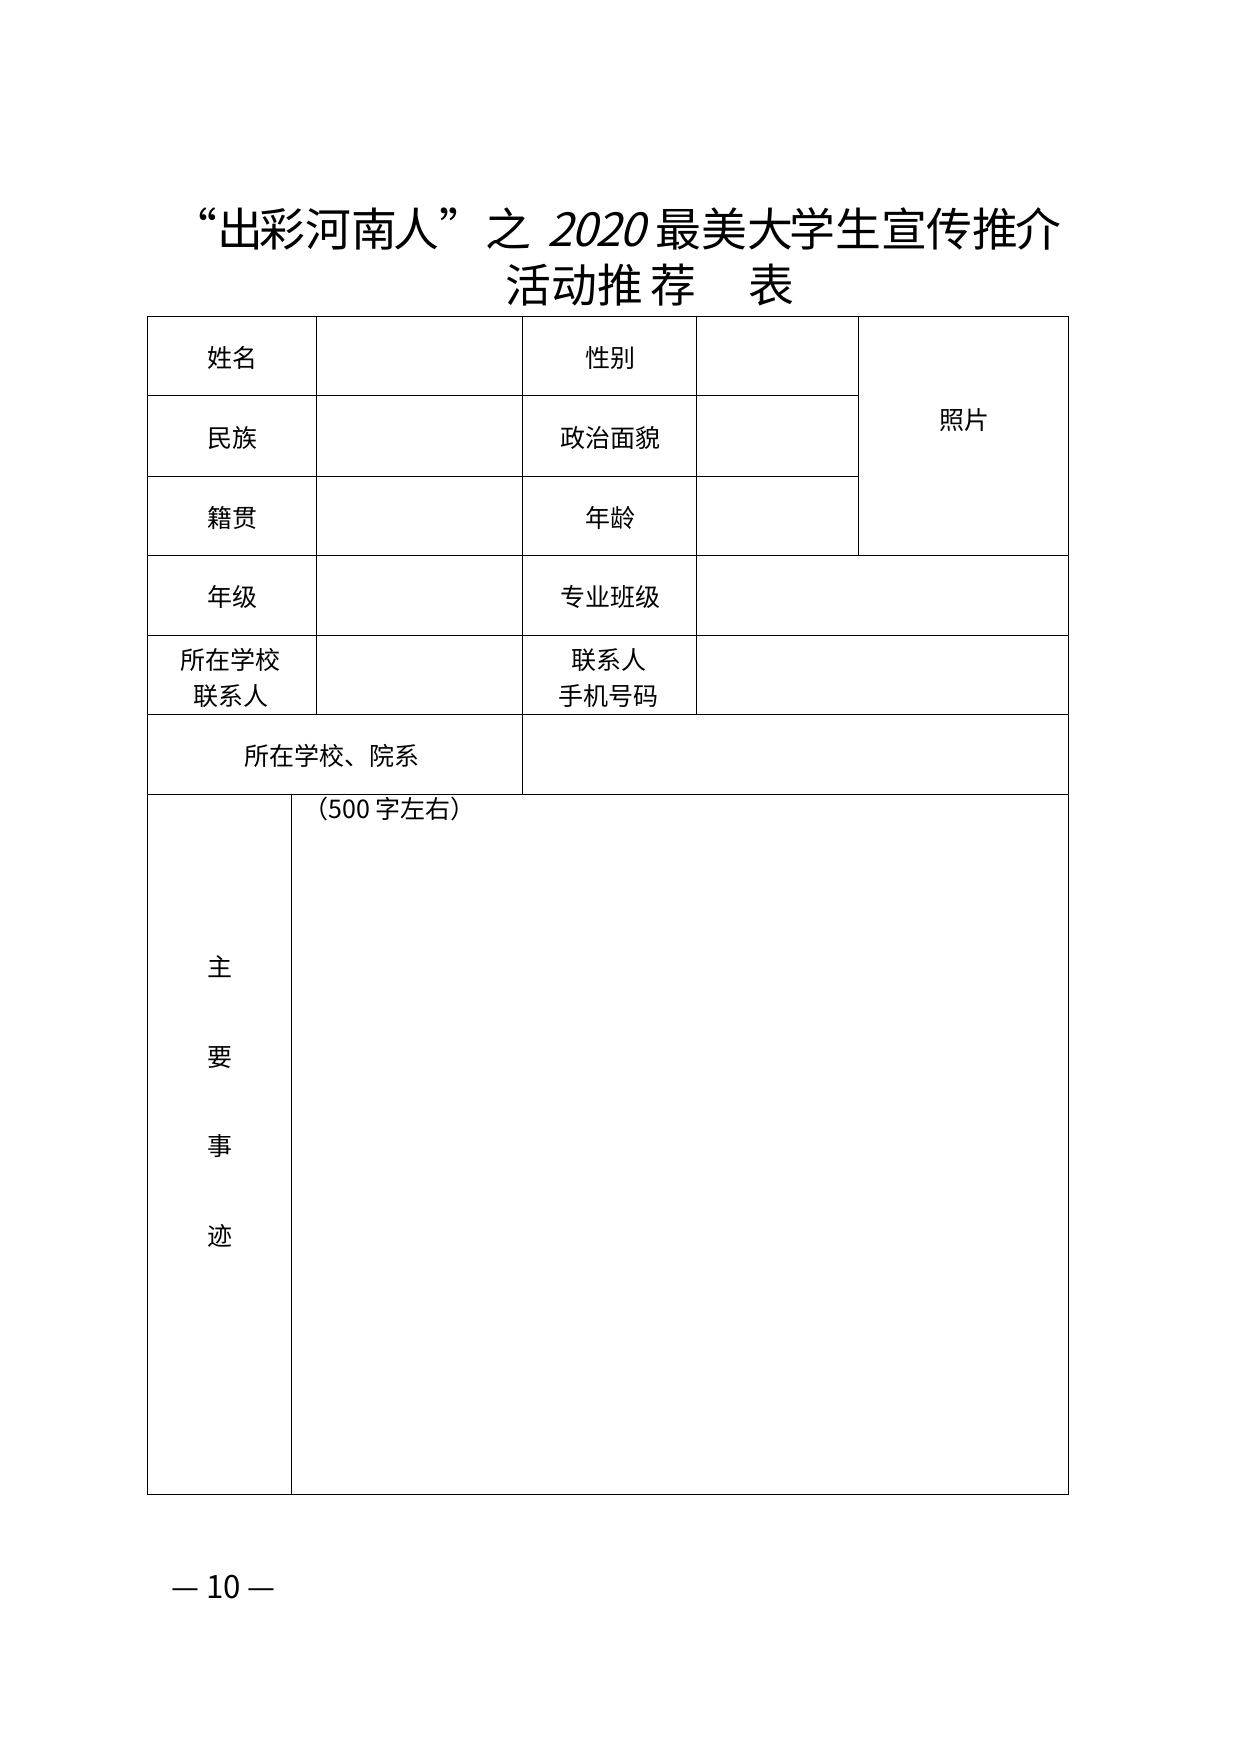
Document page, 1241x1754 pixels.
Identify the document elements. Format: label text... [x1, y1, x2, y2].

table_header [697, 317, 858, 395]
table_cell [317, 636, 522, 714]
table_cell 专业班级 [523, 556, 696, 635]
table_cell [523, 715, 1068, 793]
table_header 性别 [523, 317, 696, 395]
table_cell [317, 556, 522, 635]
table_cell 主 要 事 迹 [148, 795, 291, 1494]
table_cell （500 字左右） [292, 795, 1068, 1494]
table_cell [697, 556, 1068, 635]
table_cell [697, 477, 858, 555]
table_cell [697, 636, 1068, 714]
table_cell 籍贯 [148, 477, 316, 555]
table_cell 年级 [148, 556, 316, 635]
table_header [317, 317, 522, 395]
table_header 姓名 [148, 317, 316, 395]
text “出彩河南人”之2020 最美大学生宣传推介活动推 荐 表 [171, 200, 1079, 316]
table_cell 民族 [148, 396, 316, 476]
table_cell [317, 477, 522, 555]
table_cell 年龄 [523, 477, 696, 555]
table_cell [697, 396, 858, 476]
table_cell [317, 396, 522, 476]
table_cell 联系人手机号码 [523, 636, 696, 714]
table_header 照片 [859, 317, 1068, 555]
table_cell 政治面貌 [523, 396, 696, 476]
table_cell 所在学校联系人 [148, 636, 316, 714]
table_cell 所在学校、院系 [148, 715, 522, 793]
